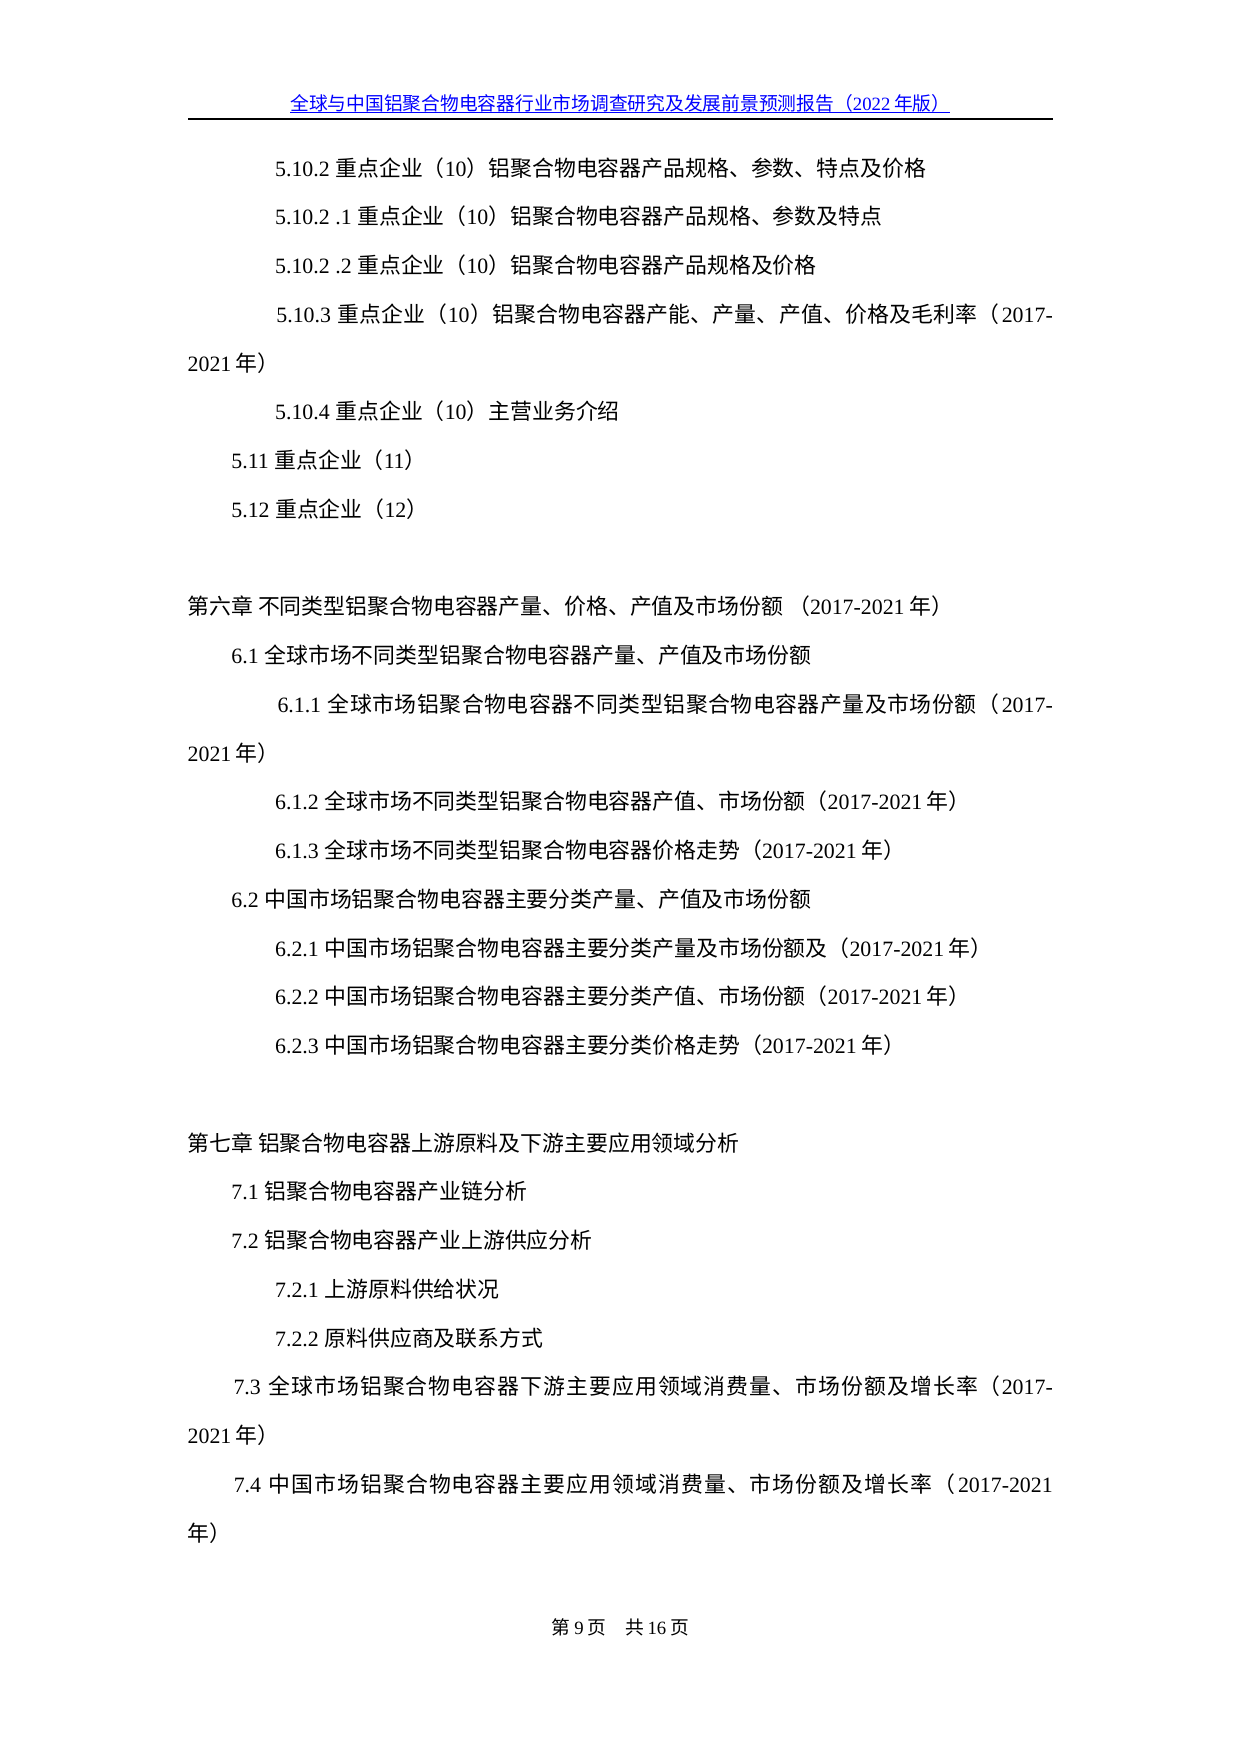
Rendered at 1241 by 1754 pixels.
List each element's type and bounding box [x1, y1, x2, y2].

text [187, 150, 1053, 1548]
